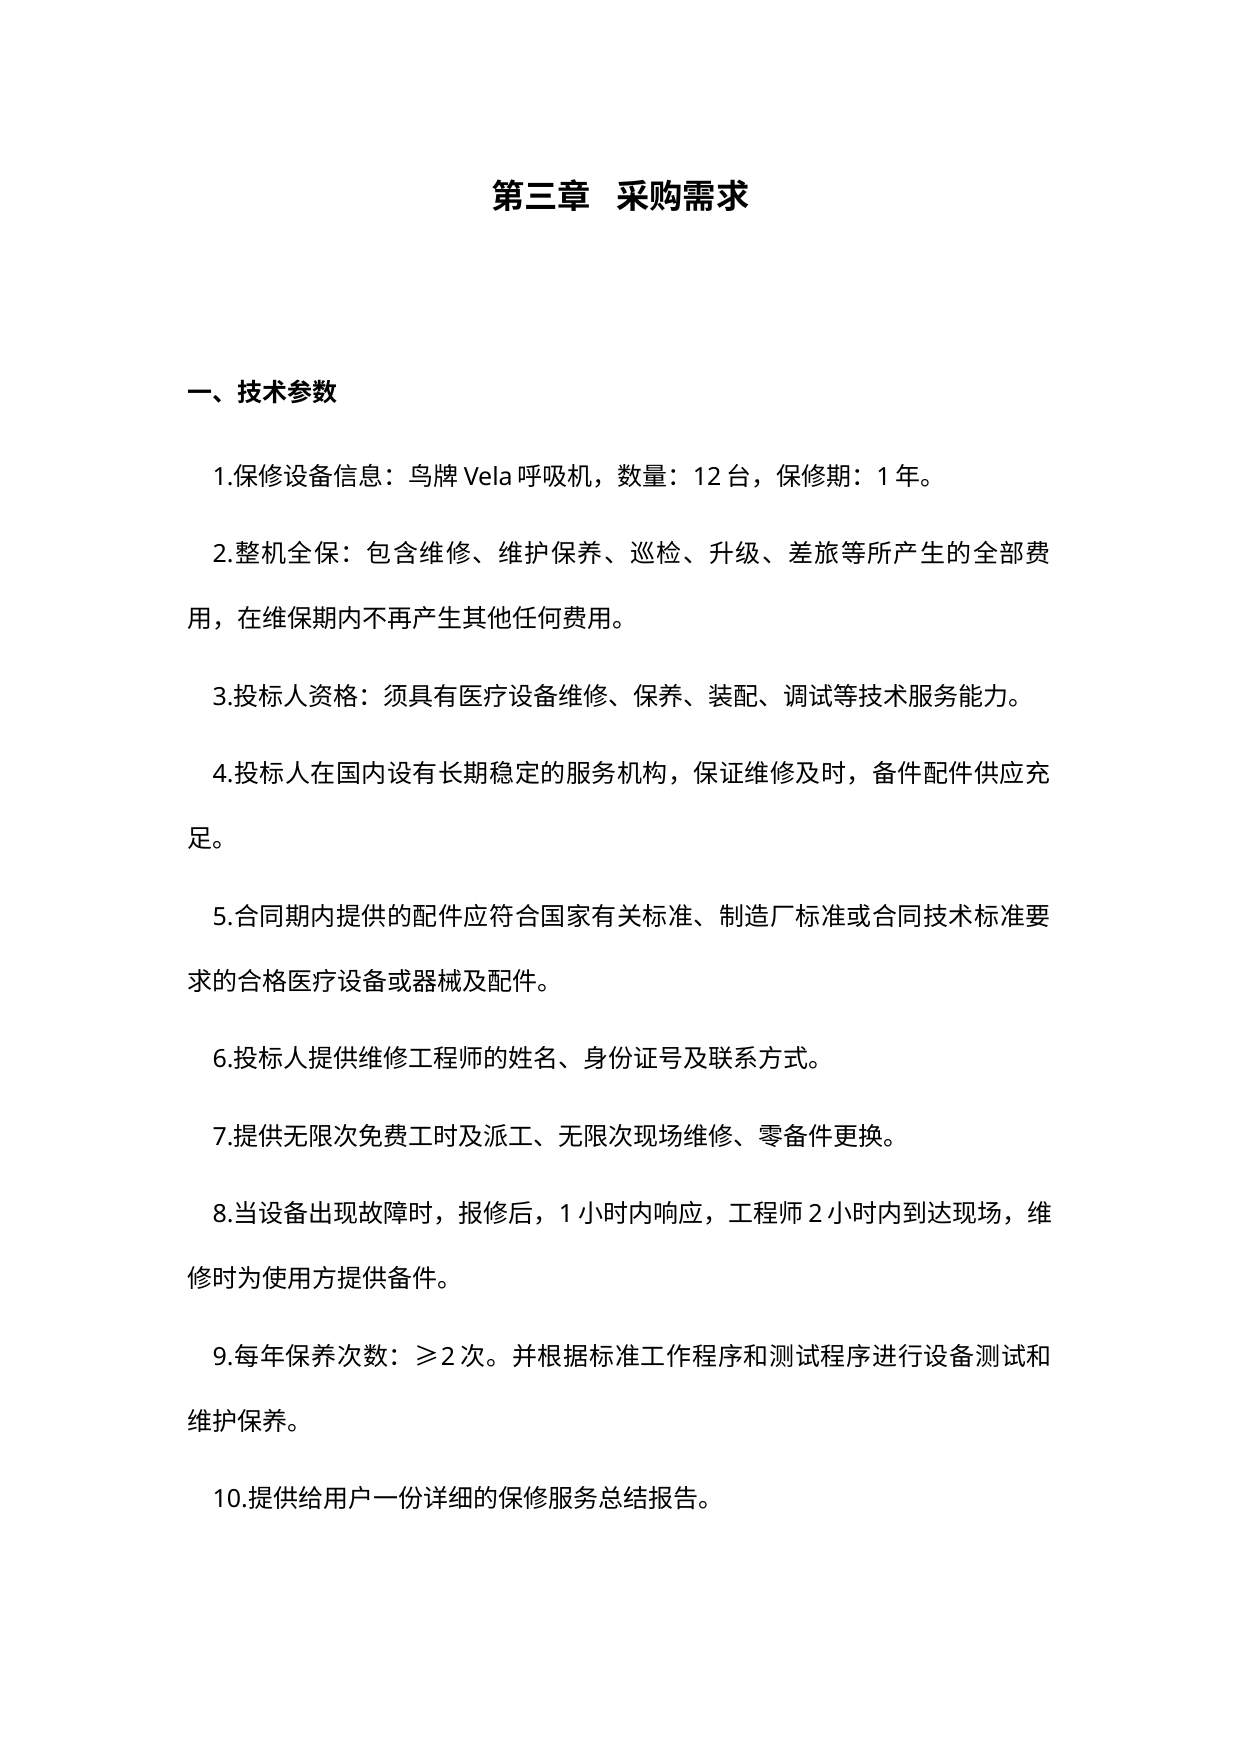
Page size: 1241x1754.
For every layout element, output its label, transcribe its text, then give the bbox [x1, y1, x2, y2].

text 5.合同期内提供的配件应符合国家有关标准、制造厂标准或合同技术标准要求的合格医疗设备或器械及配件。 [187, 882, 1053, 1012]
text 8.当设备出现故障时，报修后，1小时内响应，工程师2小时内到达现场，维修时为使用方提供备件。 [187, 1179, 1053, 1309]
text 3.投标人资格：须具有医疗设备维修、保养、装配、调试等技术服务能力。 [187, 662, 1053, 727]
text 9.每年保养次数：≥2次。并根据标准工作程序和测试程序进行设备测试和维护保养。 [187, 1322, 1053, 1452]
text 2.整机全保：包含维修、维护保养、巡检、升级、差旅等所产生的全部费用，在维保期内不再产生其他任何费用。 [187, 519, 1053, 649]
list 采购需求 [187, 162, 1053, 227]
text 7.提供无限次免费工时及派工、无限次现场维修、零备件更换。 [187, 1102, 1053, 1167]
text 6.投标人提供维修工程师的姓名、身份证号及联系方式。 [187, 1024, 1053, 1089]
text 一、技术参数 [187, 358, 1053, 423]
text 4.投标人在国内设有长期稳定的服务机构，保证维修及时，备件配件供应充足。 [187, 739, 1053, 869]
text 1.保修设备信息：鸟牌Vela呼吸机，数量：12台，保修期：1年。 [187, 442, 1053, 507]
text 10.提供给用户一份详细的保修服务总结报告。 [187, 1464, 1053, 1529]
